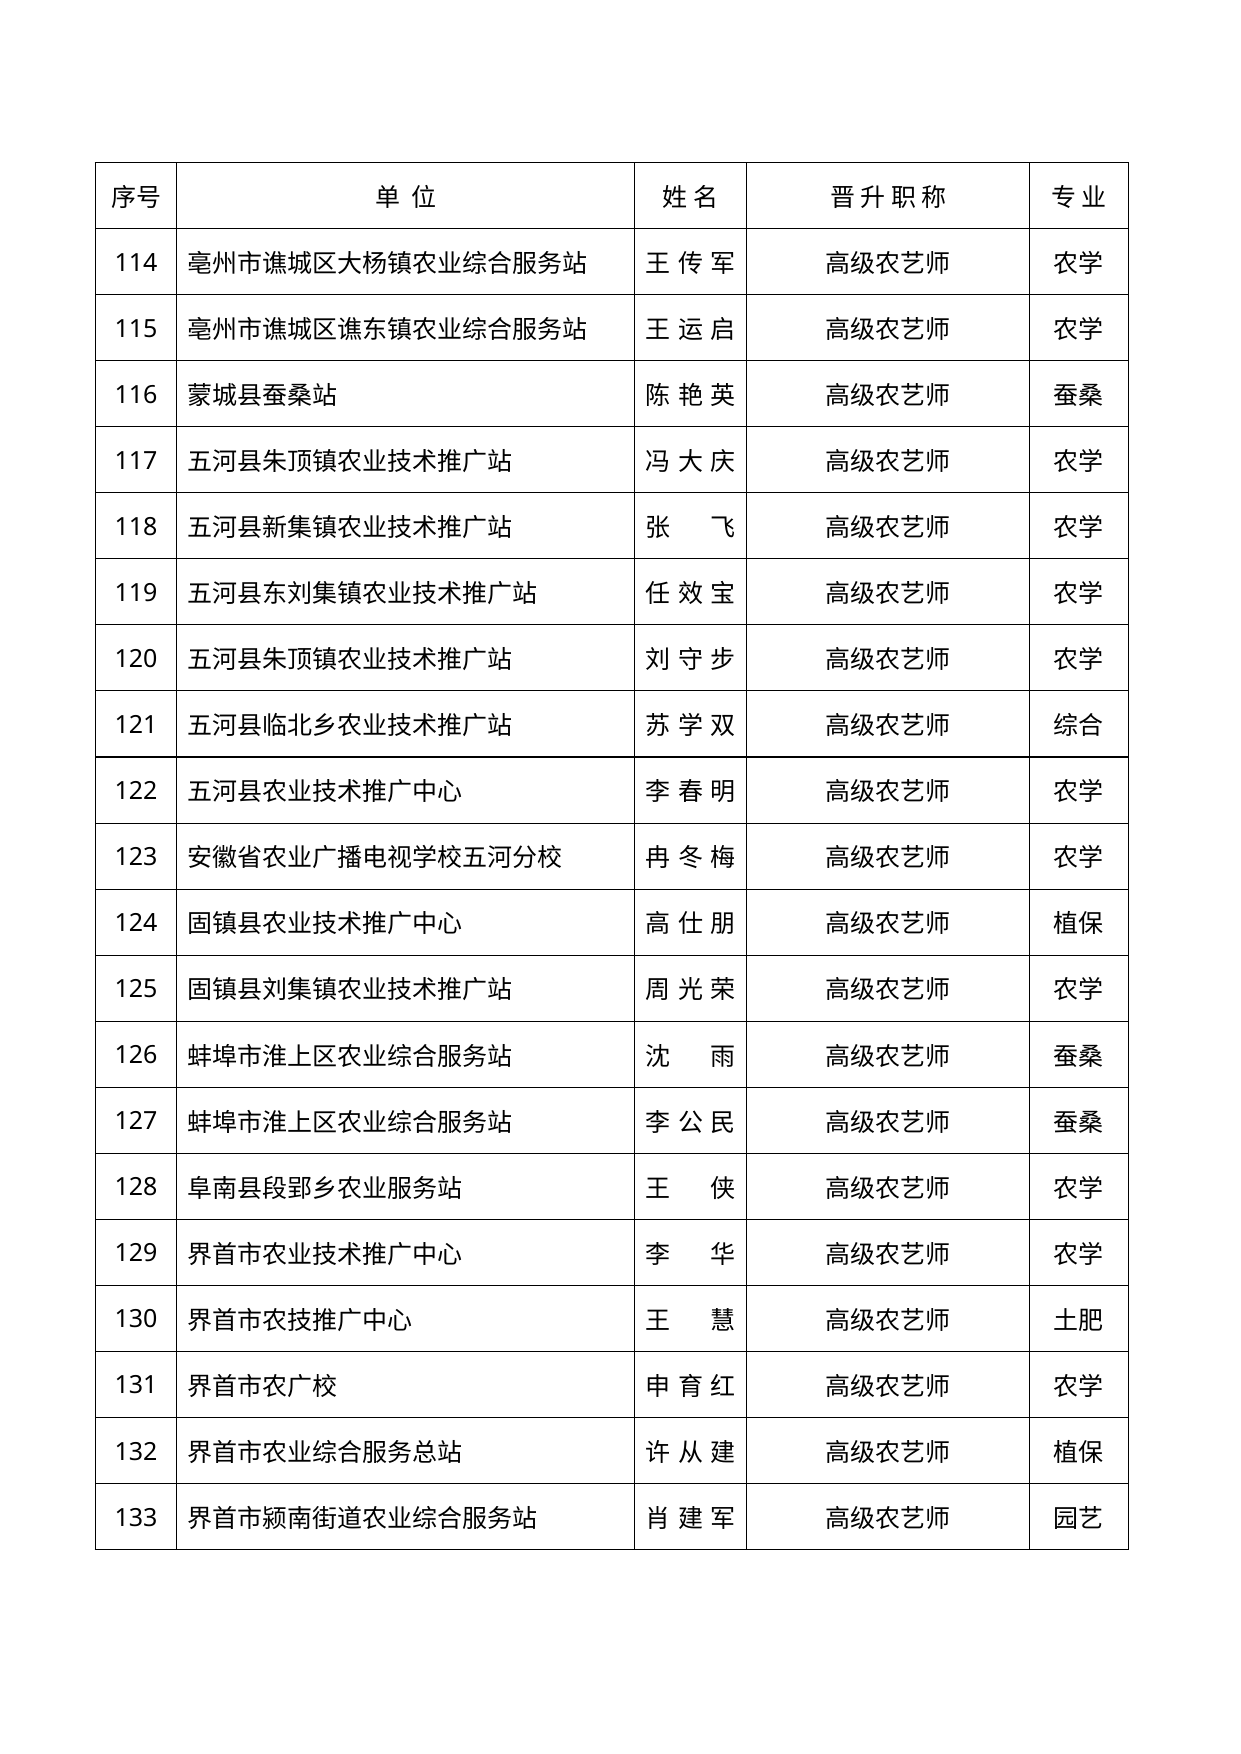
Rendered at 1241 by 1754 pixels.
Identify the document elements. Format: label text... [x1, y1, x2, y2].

table_header 专 业 [1030, 163, 1128, 228]
table_cell 五河县朱顶镇农业技术推广站 [177, 427, 634, 492]
table_cell 高级农艺师 [747, 559, 1029, 624]
table_cell 李春明 [635, 758, 746, 822]
table_cell 周光荣 [635, 956, 746, 1021]
table_cell 118 [96, 493, 176, 558]
table_cell 申育红 [635, 1352, 746, 1417]
table_cell 蚌埠市淮上区农业综合服务站 [177, 1022, 634, 1087]
table_cell 农学 [1030, 1352, 1128, 1417]
table_header 晋 升 职 称 [747, 163, 1029, 228]
table_cell 高级农艺师 [747, 427, 1029, 492]
table_cell 132 [96, 1418, 176, 1483]
table_cell 农学 [1030, 559, 1128, 624]
table_cell 高级农艺师 [747, 1022, 1029, 1087]
table_cell 农学 [1030, 1154, 1128, 1219]
table_cell 界首市农业综合服务总站 [177, 1418, 634, 1483]
table_cell 王慧 [635, 1286, 746, 1351]
table_cell 高级农艺师 [747, 758, 1029, 822]
table_cell 农学 [1030, 295, 1128, 360]
table_cell 蚕桑 [1030, 1088, 1128, 1153]
table_cell 冯大庆 [635, 427, 746, 492]
table_cell 高级农艺师 [747, 1286, 1029, 1351]
table_cell 130 [96, 1286, 176, 1351]
table_cell 农学 [1030, 229, 1128, 294]
table_cell 农学 [1030, 824, 1128, 888]
table_cell 固镇县农业技术推广中心 [177, 890, 634, 954]
table_cell 五河县农业技术推广中心 [177, 758, 634, 822]
table_cell 高级农艺师 [747, 1154, 1029, 1219]
table_cell 高级农艺师 [747, 691, 1029, 756]
table_cell 高级农艺师 [747, 295, 1029, 360]
table_cell 农学 [1030, 1220, 1128, 1285]
table_cell 五河县东刘集镇农业技术推广站 [177, 559, 634, 624]
table_cell 任效宝 [635, 559, 746, 624]
table_cell 综合 [1030, 691, 1128, 756]
table_cell 高级农艺师 [747, 493, 1029, 558]
table_cell 116 [96, 361, 176, 426]
table_cell 刘守步 [635, 625, 746, 690]
table_cell 肖建军 [635, 1484, 746, 1549]
table_cell 王运启 [635, 295, 746, 360]
table_cell 129 [96, 1220, 176, 1285]
table_cell 119 [96, 559, 176, 624]
table_cell 农学 [1030, 493, 1128, 558]
table_cell 122 [96, 758, 176, 822]
table_cell 界首市农业技术推广中心 [177, 1220, 634, 1285]
table_cell 五河县朱顶镇农业技术推广站 [177, 625, 634, 690]
table_cell 植保 [1030, 890, 1128, 954]
table_cell 127 [96, 1088, 176, 1153]
table_cell 蚕桑 [1030, 1022, 1128, 1087]
table_cell 界首市农技推广中心 [177, 1286, 634, 1351]
table_cell 界首市农广校 [177, 1352, 634, 1417]
table_cell 王 侠 [635, 1154, 746, 1219]
table_cell 114 [96, 229, 176, 294]
table_cell 蚌埠市淮上区农业综合服务站 [177, 1088, 634, 1153]
table_cell 李公民 [635, 1088, 746, 1153]
table_cell 农学 [1030, 956, 1128, 1021]
table_cell 农学 [1030, 758, 1128, 822]
table_cell 高级农艺师 [747, 229, 1029, 294]
table_cell 冉冬梅 [635, 824, 746, 888]
table_cell 高级农艺师 [747, 625, 1029, 690]
table_cell 高级农艺师 [747, 1418, 1029, 1483]
table_cell 120 [96, 625, 176, 690]
table_cell 苏学双 [635, 691, 746, 756]
table_cell 蚕桑 [1030, 361, 1128, 426]
table_cell 亳州市谯城区大杨镇农业综合服务站 [177, 229, 634, 294]
table_cell 五河县临北乡农业技术推广站 [177, 691, 634, 756]
table_cell 133 [96, 1484, 176, 1549]
table_cell 高级农艺师 [747, 1088, 1029, 1153]
table_cell 高级农艺师 [747, 956, 1029, 1021]
table_cell 117 [96, 427, 176, 492]
table_header 姓 名 [635, 163, 746, 228]
table_cell 128 [96, 1154, 176, 1219]
table_cell 五河县新集镇农业技术推广站 [177, 493, 634, 558]
table_cell 124 [96, 890, 176, 954]
table_cell 高级农艺师 [747, 1484, 1029, 1549]
table_cell 高仕朋 [635, 890, 746, 954]
table_cell 许从建 [635, 1418, 746, 1483]
table_cell 园艺 [1030, 1484, 1128, 1549]
table_cell 高级农艺师 [747, 1352, 1029, 1417]
table_cell 115 [96, 295, 176, 360]
table_cell 123 [96, 824, 176, 888]
table_cell 高级农艺师 [747, 1220, 1029, 1285]
table_cell 高级农艺师 [747, 824, 1029, 888]
table_cell 安徽省农业广播电视学校五河分校 [177, 824, 634, 888]
table_header 序号 [96, 163, 176, 228]
table_cell 121 [96, 691, 176, 756]
table_cell 126 [96, 1022, 176, 1087]
table_cell 植保 [1030, 1418, 1128, 1483]
table_cell 张 飞 [635, 493, 746, 558]
table_cell 农学 [1030, 427, 1128, 492]
table_cell 131 [96, 1352, 176, 1417]
table_cell 土肥 [1030, 1286, 1128, 1351]
table_cell 陈艳英 [635, 361, 746, 426]
table_cell 农学 [1030, 625, 1128, 690]
table_header 单 位 [177, 163, 634, 228]
table_cell 高级农艺师 [747, 890, 1029, 954]
table_cell 亳州市谯城区谯东镇农业综合服务站 [177, 295, 634, 360]
table_cell 高级农艺师 [747, 361, 1029, 426]
table_cell 阜南县段郢乡农业服务站 [177, 1154, 634, 1219]
table_cell 沈 雨 [635, 1022, 746, 1087]
table_cell 界首市颍南街道农业综合服务站 [177, 1484, 634, 1549]
table_cell 蒙城县蚕桑站 [177, 361, 634, 426]
table_cell 王传军 [635, 229, 746, 294]
table_cell 李华 [635, 1220, 746, 1285]
table_cell 125 [96, 956, 176, 1021]
table_cell 固镇县刘集镇农业技术推广站 [177, 956, 634, 1021]
